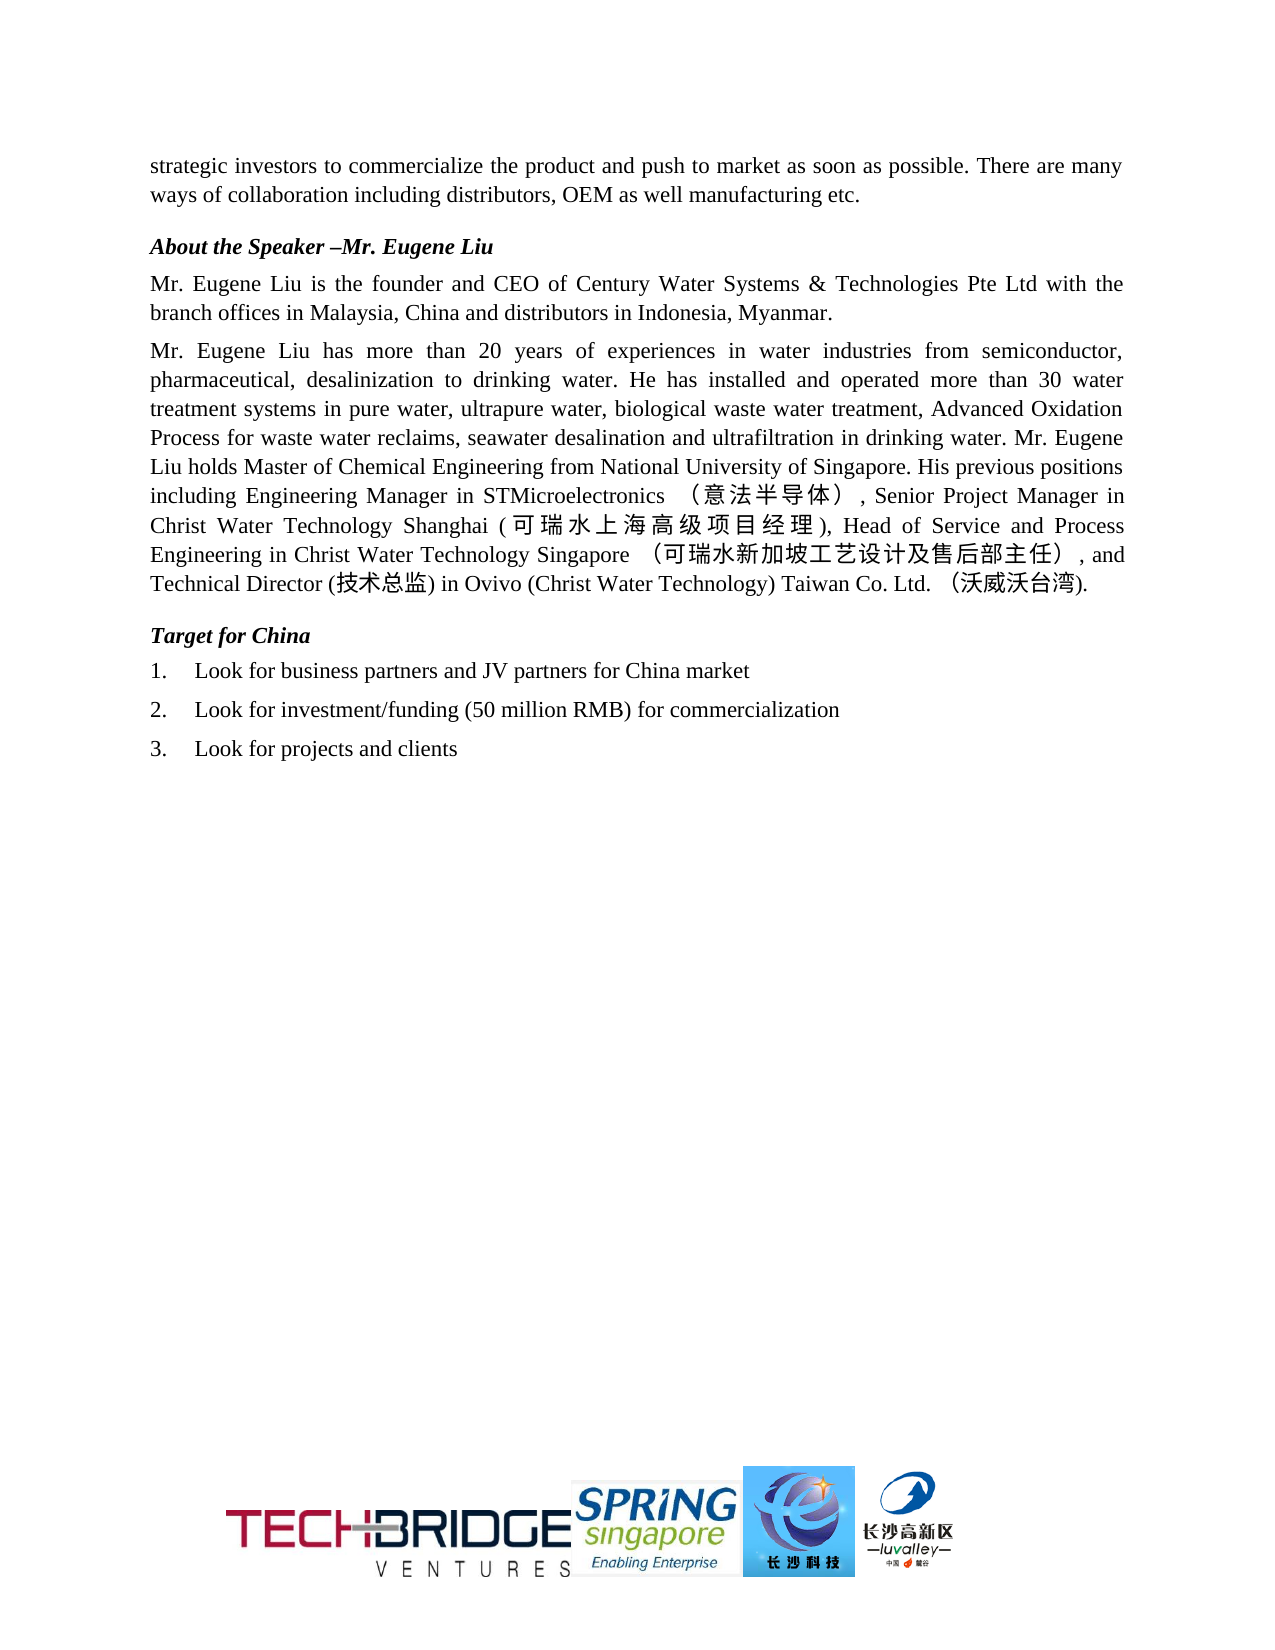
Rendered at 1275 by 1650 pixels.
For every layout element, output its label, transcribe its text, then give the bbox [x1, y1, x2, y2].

text Mr. Eugene Liu has more than 20 years of experiences in water industries from semiconductor, pharmaceutical, desalinization to drinking water. He has installed and operated more than 30 water treatment systems in pure water, ultrapure water, biological waste water treatment, Advanced Oxidation Process for waste water reclaims, seawater desalination and ultrafiltration in drinking water. Mr. Eugene Liu holds Master of Chemical Engineering from National University of Singapore. His previous positions including Engineering Manager in STMicroelectronics （意法半导体）, Senior Project Manager in Christ Water Technology Shanghai (可瑞水上海高级项目经理), Head of Service and Process Engineering in Christ Water Technology Singapore （可瑞水新加坡工艺设计及售后部主任）, and Technical Director (技术总监) in Ovivo (Christ Water Technology) Taiwan Co. Ltd. （沃威沃台湾). [150, 335, 1125, 597]
picture [226, 1462, 962, 1577]
text Mr. Eugene Liu is the founder and CEO of Century Water Systems & Technologies Pte Ltd with the branch offices in Malaysia, China and distributors in Indonesia, Myanmar. [150, 268, 1125, 326]
list Look for business partners and JV partners for China market [150, 657, 1125, 683]
text Target for China [150, 622, 1125, 648]
list Look for investment/funding (50 million RMB) for commercialization [150, 696, 1125, 722]
text About the Speaker –Mr. Eugene Liu [150, 233, 1125, 260]
list Look for projects and clients [150, 734, 1125, 761]
